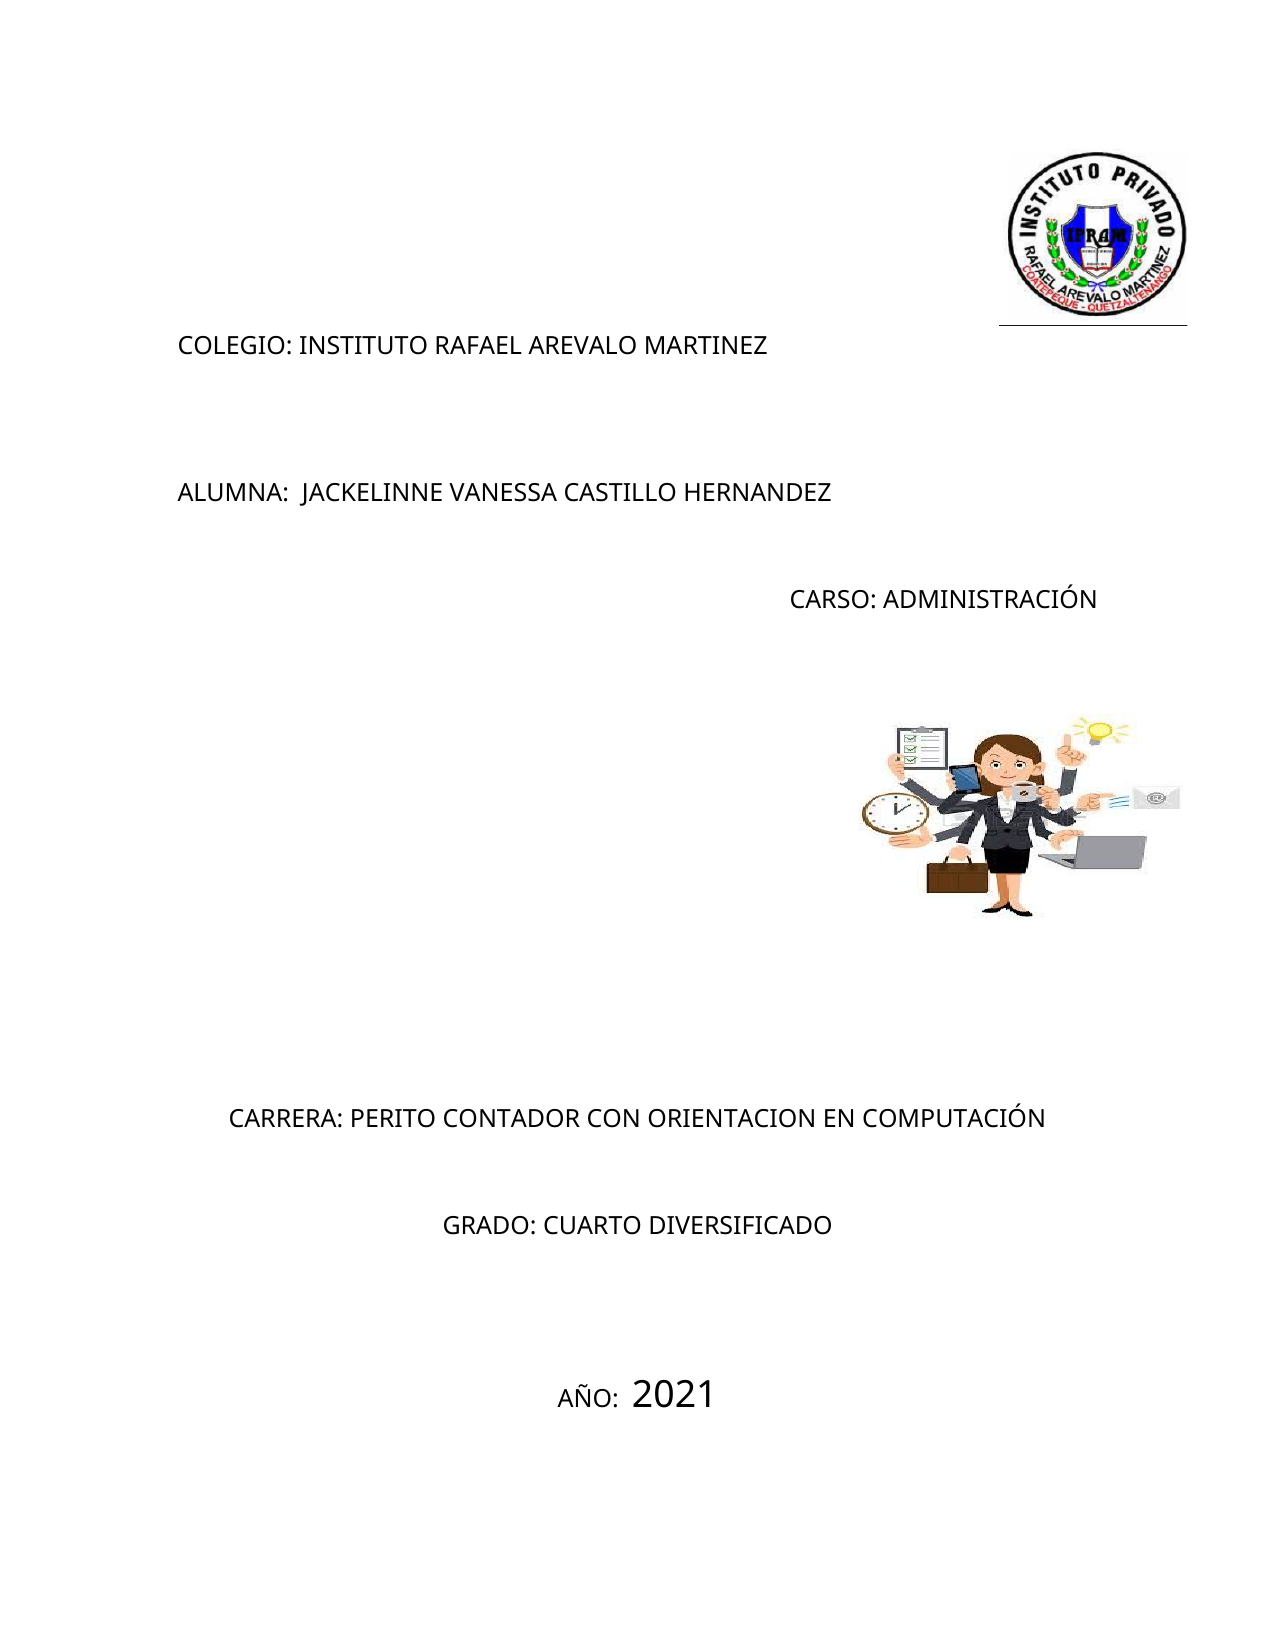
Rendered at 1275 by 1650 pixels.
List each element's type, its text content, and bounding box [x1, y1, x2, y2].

text COLEGIO: INSTITUTO RAFAEL AREVALO MARTINEZ [177, 148, 1098, 362]
picture [858, 714, 1185, 919]
text GRADO: CUARTO DIVERSIFICADO [177, 1207, 1098, 1241]
text CARRERA: PERITO CONTADOR CON ORIENTACION EN COMPUTACIÓN [177, 1101, 1098, 1134]
text ALUMNA: JACKELINNE VANESSA CASTILLO HERNANDEZ [177, 475, 1098, 509]
text AÑO: 2021 [177, 1368, 1098, 1419]
text CARSO: ADMINISTRACIÓN [177, 582, 1098, 616]
picture [999, 147, 1188, 326]
